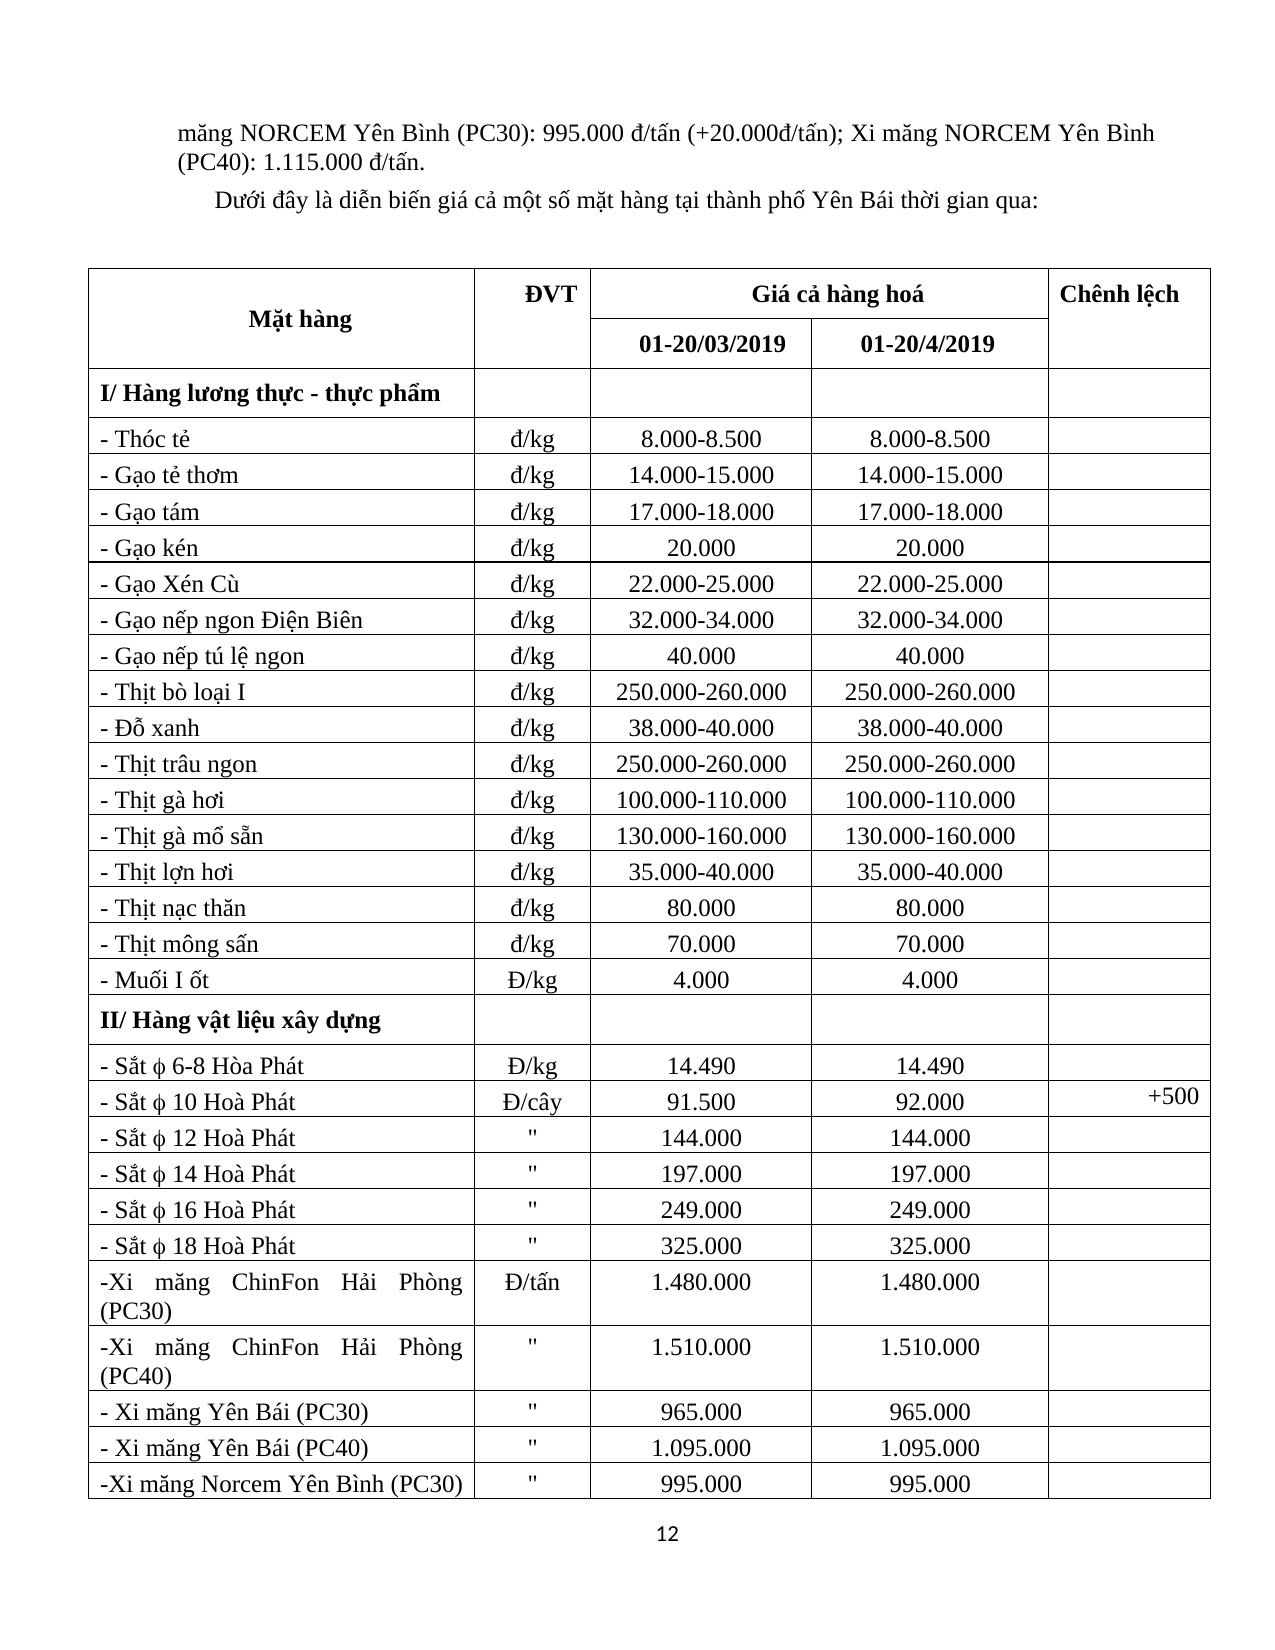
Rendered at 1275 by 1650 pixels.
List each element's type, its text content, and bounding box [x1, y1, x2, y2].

table_cell 20.000 [812, 526, 1048, 561]
table_cell [1049, 1045, 1210, 1080]
table_cell 100.000-110.000 [591, 779, 811, 814]
table_cell [1049, 671, 1210, 706]
table_cell đ/kg [475, 526, 590, 561]
table_cell -Xi măng ChinFon Hải Phòng (PC40) [89, 1326, 474, 1389]
table_cell [1049, 490, 1210, 525]
table_cell 35.000-40.000 [591, 851, 811, 886]
table_cell - Sắt 16 Hoà Phát [89, 1189, 474, 1224]
table_cell I/ Hàng lương thực - thực phẩm [89, 369, 474, 417]
table_cell - Sắt 6-8 Hòa Phát [89, 1045, 474, 1080]
table_cell đ/kg [475, 743, 590, 778]
table_cell - Gạo Xén Cù [89, 563, 474, 597]
table_cell 4.000 [591, 959, 811, 994]
table_header ĐVT [475, 269, 590, 367]
table_cell - Gạo nếp tú lệ ngon [89, 635, 474, 669]
table_cell 91.500 [591, 1081, 811, 1116]
table_cell - Gạo tẻ thơm [89, 454, 474, 489]
table_cell Đ/cây [475, 1081, 590, 1116]
table_cell 249.000 [812, 1189, 1048, 1224]
table_cell đ/kg [475, 707, 590, 742]
table_cell 1.510.000 [591, 1326, 811, 1389]
table_cell 38.000-40.000 [812, 707, 1048, 742]
table_cell đ/kg [475, 779, 590, 814]
table_cell 14.490 [591, 1045, 811, 1080]
table_cell [1049, 707, 1210, 742]
table_cell 32.000-34.000 [591, 599, 811, 633]
table_header Giá cả hàng hoá [591, 269, 1048, 318]
table_cell 144.000 [591, 1117, 811, 1152]
table_cell 80.000 [812, 887, 1048, 922]
table_cell " [475, 1427, 590, 1462]
table_cell 35.000-40.000 [812, 851, 1048, 886]
table_cell [1049, 1189, 1210, 1224]
table_cell " [475, 1391, 590, 1426]
table_cell 22.000-25.000 [591, 563, 811, 597]
table_cell - Sắt 14 Hoà Phát [89, 1153, 474, 1188]
table_cell 250.000-260.000 [812, 671, 1048, 706]
table_cell [1049, 418, 1210, 453]
table_cell +500 [1049, 1081, 1210, 1116]
table_header Chênh lệch [1049, 269, 1210, 367]
table_cell [1049, 815, 1210, 850]
table_cell đ/kg [475, 887, 590, 922]
table_cell 80.000 [591, 887, 811, 922]
table_cell [591, 995, 811, 1044]
table_cell 249.000 [591, 1189, 811, 1224]
table_cell [1049, 1427, 1210, 1462]
table_cell II/ Hàng vật liệu xây dựng [89, 995, 474, 1044]
table_cell 144.000 [812, 1117, 1048, 1152]
table_cell [1049, 1463, 1210, 1498]
table_cell 40.000 [591, 635, 811, 669]
table_cell - Xi măng Yên Bái (PC40) [89, 1427, 474, 1462]
table_cell - Thóc tẻ [89, 418, 474, 453]
table_cell 965.000 [812, 1391, 1048, 1426]
table_cell 20.000 [591, 526, 811, 561]
table_cell 197.000 [591, 1153, 811, 1188]
table_cell đ/kg [475, 454, 590, 489]
table_cell [1049, 995, 1210, 1044]
table_cell Đ/tấn [475, 1261, 590, 1325]
table_cell đ/kg [475, 635, 590, 669]
table_cell 250.000-260.000 [591, 671, 811, 706]
table_cell " [475, 1189, 590, 1224]
table_cell 70.000 [812, 923, 1048, 958]
table_cell 130.000-160.000 [591, 815, 811, 850]
table_cell 995.000 [812, 1463, 1048, 1498]
table_cell - Thịt lợn hơi [89, 851, 474, 886]
table_cell - Gạo kén [89, 526, 474, 561]
table_cell 1.095.000 [591, 1427, 811, 1462]
table_cell 8.000-8.500 [812, 418, 1048, 453]
table_header Mặt hàng [89, 269, 474, 367]
table_cell -Xi măng ChinFon Hải Phòng (PC30) [89, 1261, 474, 1325]
table_cell [812, 369, 1048, 417]
table_cell [1049, 851, 1210, 886]
table_cell [591, 369, 811, 417]
table_cell [812, 995, 1048, 1044]
table_cell [1049, 959, 1210, 994]
table_cell " [475, 1326, 590, 1389]
table_cell 17.000-18.000 [812, 490, 1048, 525]
table_cell 14.000-15.000 [591, 454, 811, 489]
table_cell 4.000 [812, 959, 1048, 994]
table_cell 40.000 [812, 635, 1048, 669]
table_cell [475, 369, 590, 417]
table_cell Đ/kg [475, 1045, 590, 1080]
table_cell đ/kg [475, 671, 590, 706]
table_cell 197.000 [812, 1153, 1048, 1188]
table_cell đ/kg [475, 418, 590, 453]
table_cell - Thịt gà mổ sẵn [89, 815, 474, 850]
table_cell " [475, 1117, 590, 1152]
table_cell đ/kg [475, 851, 590, 886]
table_cell - Thịt mông sấn [89, 923, 474, 958]
table_cell [1049, 743, 1210, 778]
table_cell đ/kg [475, 563, 590, 597]
table_cell 250.000-260.000 [812, 743, 1048, 778]
table_cell [1049, 1261, 1210, 1325]
table_cell [1049, 1391, 1210, 1426]
table_cell 1.480.000 [591, 1261, 811, 1325]
table_cell 01-20/4/2019 [812, 319, 1048, 367]
table_cell - Sắt 12 Hoà Phát [89, 1117, 474, 1152]
table_cell [1049, 1225, 1210, 1260]
table_cell 32.000-34.000 [812, 599, 1048, 633]
table_cell [1049, 563, 1210, 597]
table_cell 1.095.000 [812, 1427, 1048, 1462]
table_cell [1049, 454, 1210, 489]
table_cell [1049, 1117, 1210, 1152]
table_cell 325.000 [591, 1225, 811, 1260]
table_cell 1.510.000 [812, 1326, 1048, 1389]
table_cell [475, 995, 590, 1044]
table_cell [1049, 923, 1210, 958]
table_cell 01-20/03/2019 [591, 319, 811, 367]
table_cell - Sắt 10 Hoà Phát [89, 1081, 474, 1116]
table_cell " [475, 1153, 590, 1188]
table_cell đ/kg [475, 599, 590, 633]
table_cell [1049, 599, 1210, 633]
text Dưới đây là diễn biến giá cả một số mặt hàng tại thành phố Yên Bái thời gian qua: [177, 186, 1157, 214]
table_cell - Đỗ xanh [89, 707, 474, 742]
table_cell 100.000-110.000 [812, 779, 1048, 814]
table_cell 1.480.000 [812, 1261, 1048, 1325]
table_cell Đ/kg [475, 959, 590, 994]
table_cell [1049, 779, 1210, 814]
table_cell - Thịt gà hơi [89, 779, 474, 814]
table_cell [1049, 887, 1210, 922]
table_cell đ/kg [475, 815, 590, 850]
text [177, 118, 1157, 176]
table_cell - Thịt trâu ngon [89, 743, 474, 778]
table_cell - Thịt bò loại I [89, 671, 474, 706]
table_cell - Xi măng Yên Bái (PC30) [89, 1391, 474, 1426]
table_cell 14.490 [812, 1045, 1048, 1080]
table_cell 250.000-260.000 [591, 743, 811, 778]
table_cell 17.000-18.000 [591, 490, 811, 525]
table_cell [1049, 1326, 1210, 1389]
table_cell [1049, 369, 1210, 417]
table_cell " [475, 1225, 590, 1260]
table_cell - Thịt nạc thăn [89, 887, 474, 922]
table_cell [1049, 635, 1210, 669]
table_cell 14.000-15.000 [812, 454, 1048, 489]
table_cell " [475, 1463, 590, 1498]
table_cell [1049, 526, 1210, 561]
table_cell đ/kg [475, 923, 590, 958]
table_cell - Sắt 18 Hoà Phát [89, 1225, 474, 1260]
table_cell [1049, 1153, 1210, 1188]
table_cell đ/kg [475, 490, 590, 525]
table_cell 92.000 [812, 1081, 1048, 1116]
table_cell -Xi măng Norcem Yên Bình (PC30) [89, 1463, 474, 1498]
table_cell 325.000 [812, 1225, 1048, 1260]
table_cell 38.000-40.000 [591, 707, 811, 742]
table_cell 22.000-25.000 [812, 563, 1048, 597]
table_cell 8.000-8.500 [591, 418, 811, 453]
table_cell 70.000 [591, 923, 811, 958]
table_cell - Muối I ốt [89, 959, 474, 994]
table_cell 130.000-160.000 [812, 815, 1048, 850]
table_cell - Gạo nếp ngon Điện Biên [89, 599, 474, 633]
table_cell 995.000 [591, 1463, 811, 1498]
table_cell - Gạo tám [89, 490, 474, 525]
table_cell 965.000 [591, 1391, 811, 1426]
